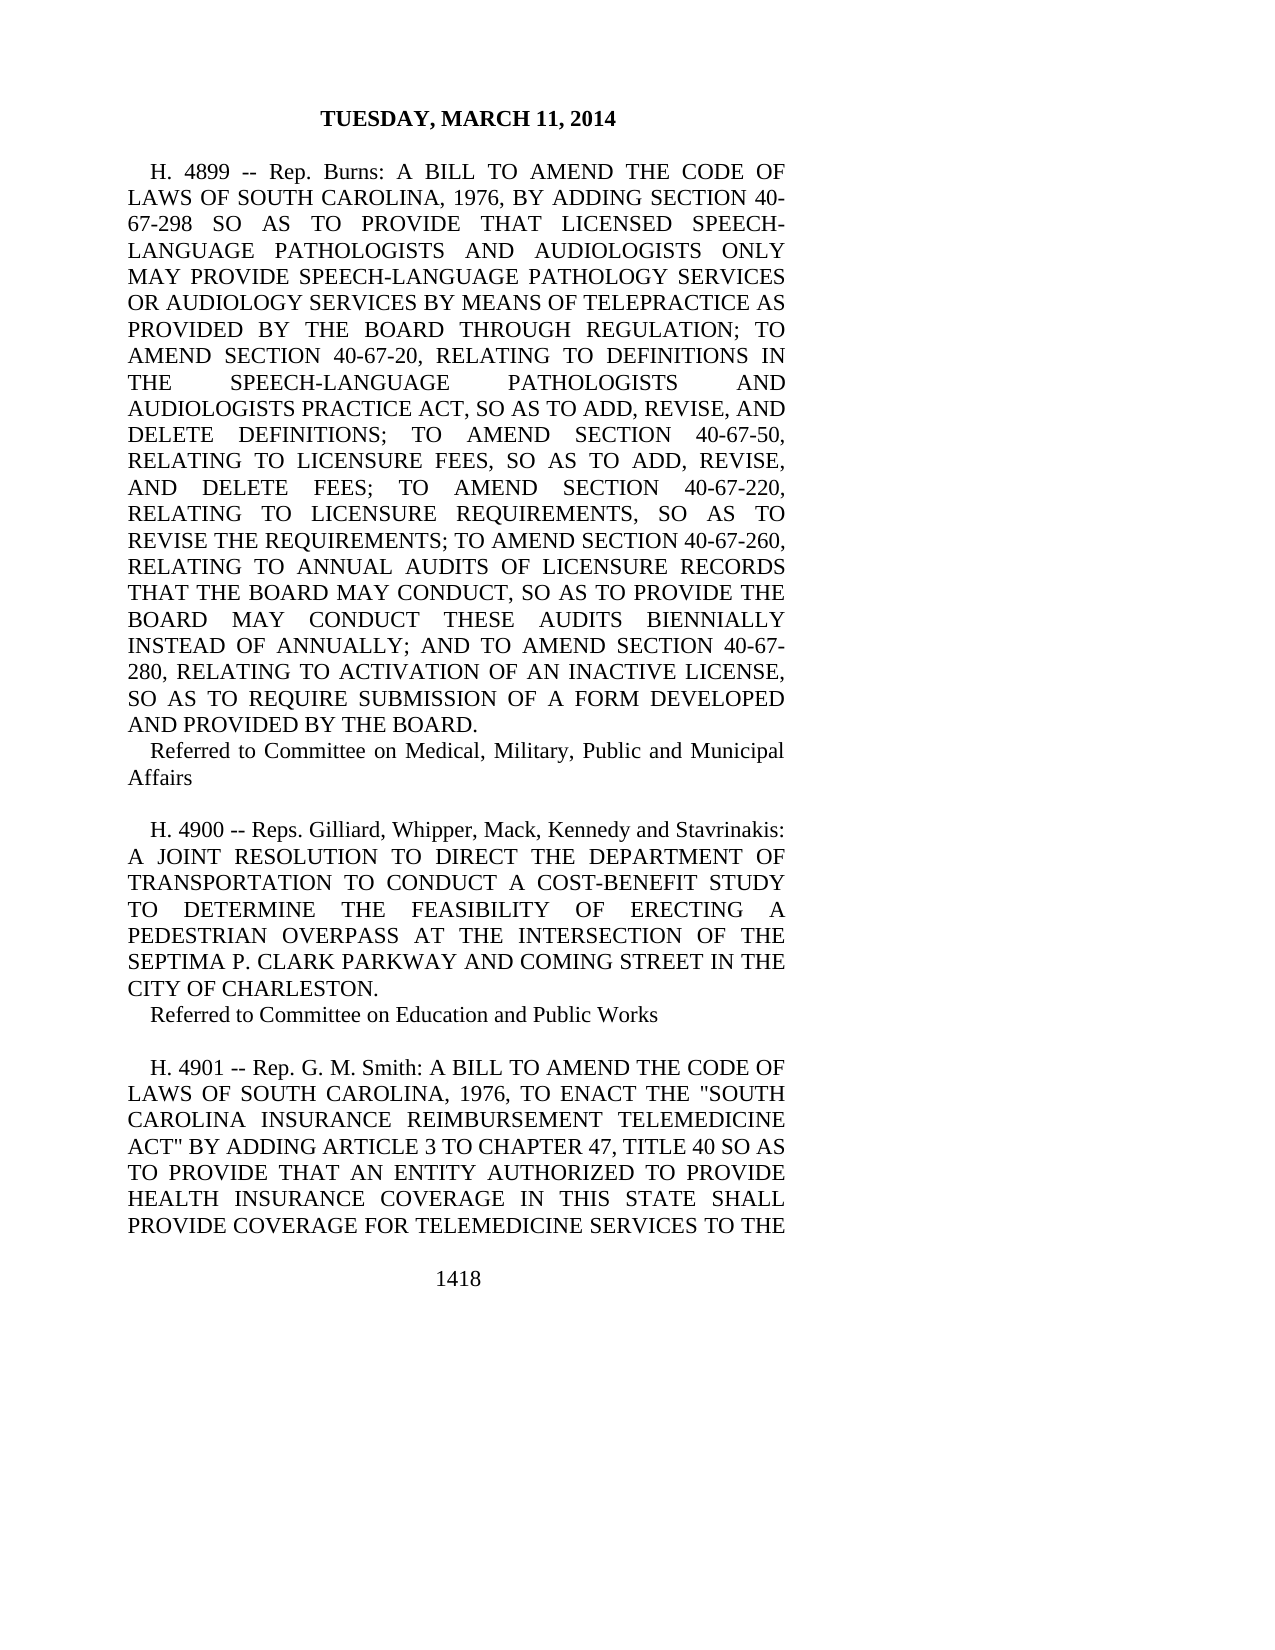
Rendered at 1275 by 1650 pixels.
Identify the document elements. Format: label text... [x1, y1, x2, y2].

text Referred to Committee on Medical, Military, Public and Municipal Affairs [127, 737, 786, 790]
text H. 4900 -- Reps. Gilliard, Whipper, Mack, Kennedy and Stavrinakis: A JOINT RESOLUTION TO DIRECT THE DEPARTMENT OF TRANSPORTATION TO CONDUCT A COST-BENEFIT STUDY TO DETERMINE THE FEASIBILITY OF ERECTING A PEDESTRIAN OVERPASS AT THE INTERSECTION OF THE SEPTIMA P. CLARK PARKWAY AND COMING STREET IN THE CITY OF CHARLESTON. [127, 817, 786, 1001]
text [127, 1054, 786, 1238]
text H. 4899 -- Rep. Burns: A BILL TO AMEND THE CODE OF LAWS OF SOUTH CAROLINA, 1976, BY ADDING SECTION 40-67-298 SO AS TO PROVIDE THAT LICENSED SPEECH-LANGUAGE PATHOLOGISTS AND AUDIOLOGISTS ONLY MAY PROVIDE SPEECH-LANGUAGE PATHOLOGY SERVICES OR AUDIOLOGY SERVICES BY MEANS OF TELEPRACTICE AS PROVIDED BY THE BOARD THROUGH REGULATION; TO AMEND SECTION 40-67-20, RELATING TO DEFINITIONS IN THE SPEECH-LANGUAGE PATHOLOGISTS AND AUDIOLOGISTS PRACTICE ACT, SO AS TO ADD, REVISE, AND DELETE DEFINITIONS; TO AMEND SECTION 40-67-50, RELATING TO LICENSURE FEES, SO AS TO ADD, REVISE, AND DELETE FEES; TO AMEND SECTION 40-67-220, RELATING TO LICENSURE REQUIREMENTS, SO AS TO REVISE THE REQUIREMENTS; TO AMEND SECTION 40-67-260, RELATING TO ANNUAL AUDITS OF LICENSURE RECORDS THAT THE BOARD MAY CONDUCT, SO AS TO PROVIDE THE BOARD MAY CONDUCT THESE AUDITS BIENNIALLY INSTEAD OF ANNUALLY; AND TO AMEND SECTION 40-67-280, RELATING TO ACTIVATION OF AN INACTIVE LICENSE, SO AS TO REQUIRE SUBMISSION OF A FORM DEVELOPED AND PROVIDED BY THE BOARD. [127, 158, 786, 737]
text Referred to Committee on Education and Public Works [127, 1001, 786, 1027]
